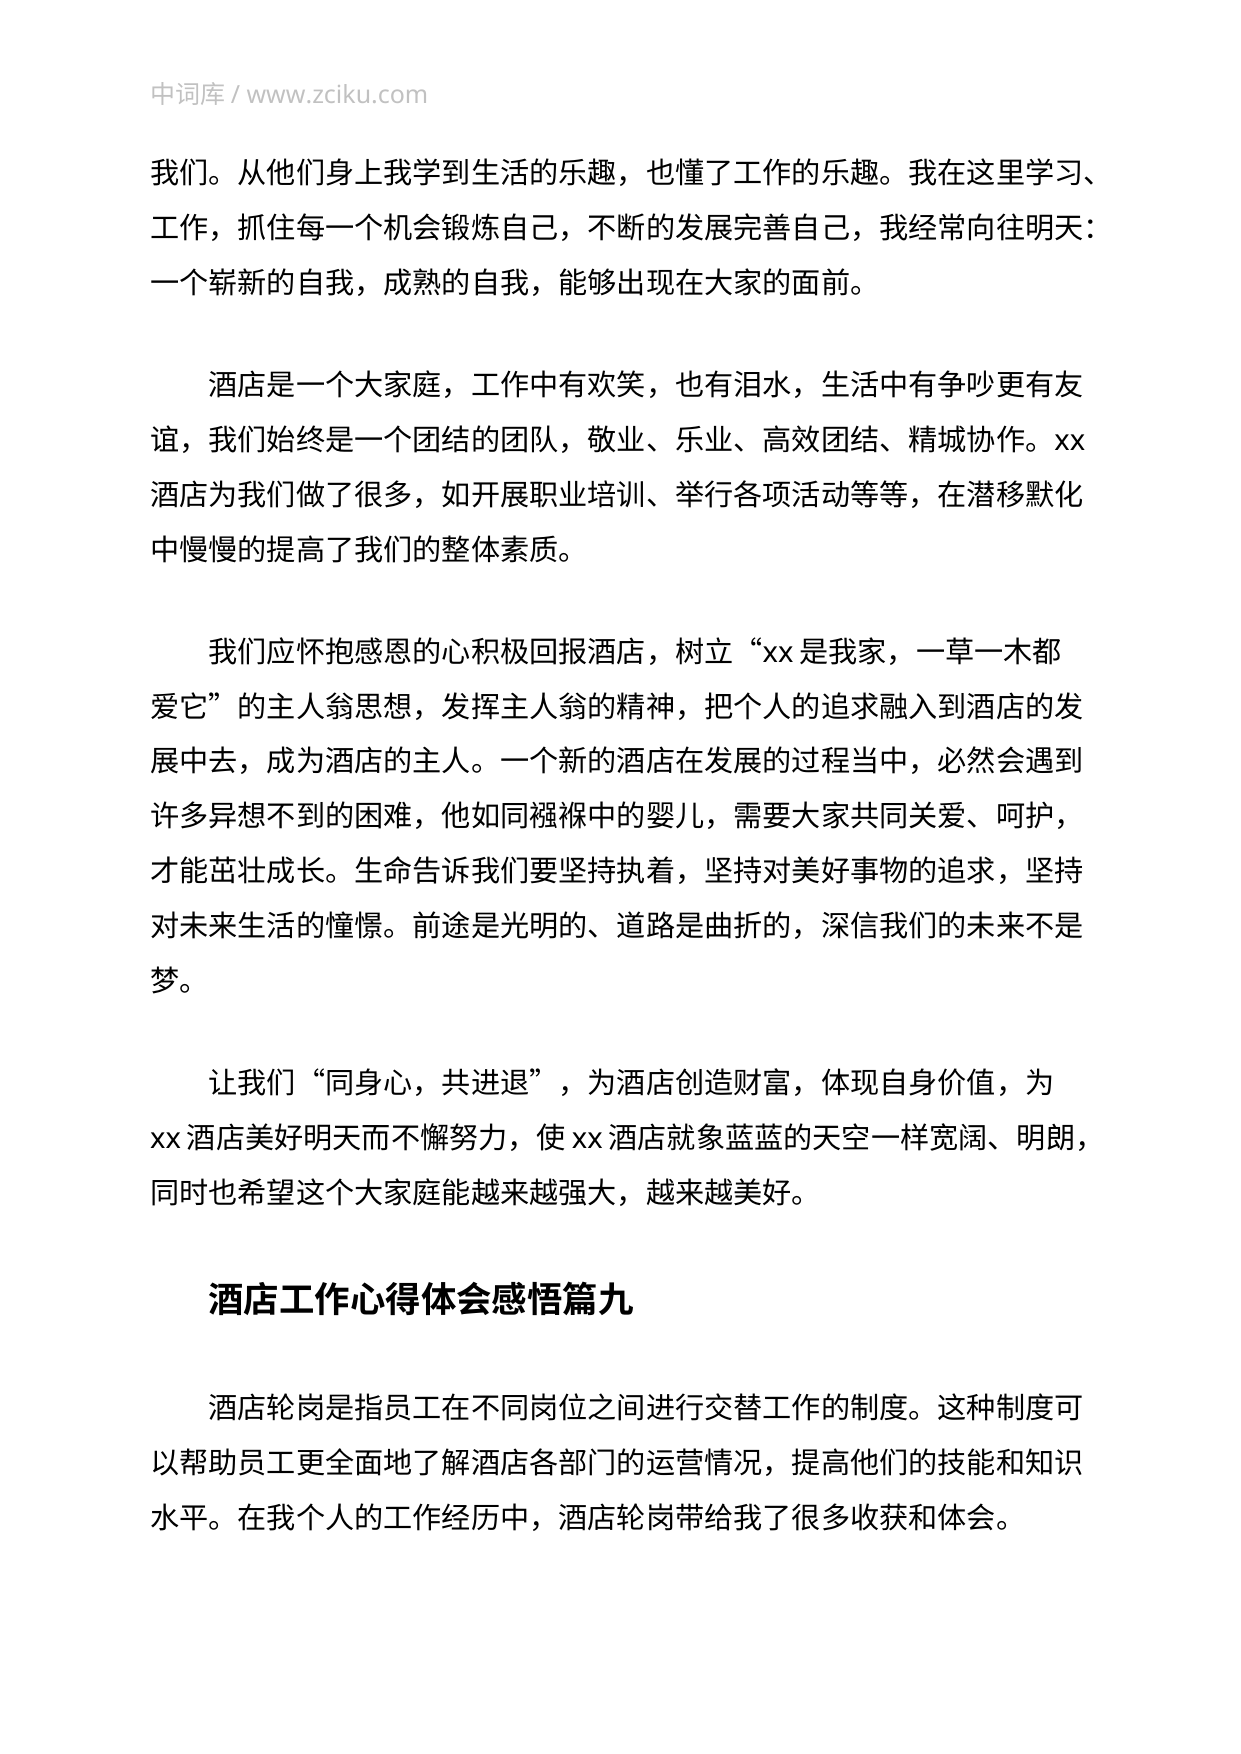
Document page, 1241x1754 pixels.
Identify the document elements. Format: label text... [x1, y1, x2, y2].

text 酒店轮岗是指员工在不同岗位之间进行交替工作的制度。这种制度可以帮助员工更全面地了解酒店各部门的运营情况，提高他们的技能和知识水平。在我个人的工作经历中，酒店轮岗带给我了很多收获和体会。 [150, 1384, 1090, 1537]
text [150, 150, 1090, 302]
text 让我们“同身心，共进退”，为酒店创造财富，体现自身价值，为xx酒店美好明天而不懈努力，使xx酒店就象蓝蓝的天空一样宽阔、明朗，同时也希望这个大家庭能越来越强大，越来越美好。 [150, 1059, 1090, 1212]
text 酒店工作心得体会感悟篇九 [150, 1271, 1090, 1322]
text 我们应怀抱感恩的心积极回报酒店，树立“xx是我家，一草一木都爱它”的主人翁思想，发挥主人翁的精神，把个人的追求融入到酒店的发展中去，成为酒店的主人。一个新的酒店在发展的过程当中，必然会遇到许多异想不到的困难，他如同襁褓中的婴儿，需要大家共同关爱、呵护，才能茁壮成长。生命告诉我们要坚持执着，坚持对美好事物的追求，坚持对未来生活的憧憬。前途是光明的、道路是曲折的，深信我们的未来不是梦。 [150, 628, 1090, 1000]
text 酒店是一个大家庭，工作中有欢笑，也有泪水，生活中有争吵更有友谊，我们始终是一个团结的团队，敬业、乐业、高效团结、精城协作。xx酒店为我们做了很多，如开展职业培训、举行各项活动等等，在潜移默化中慢慢的提高了我们的整体素质。 [150, 362, 1090, 569]
